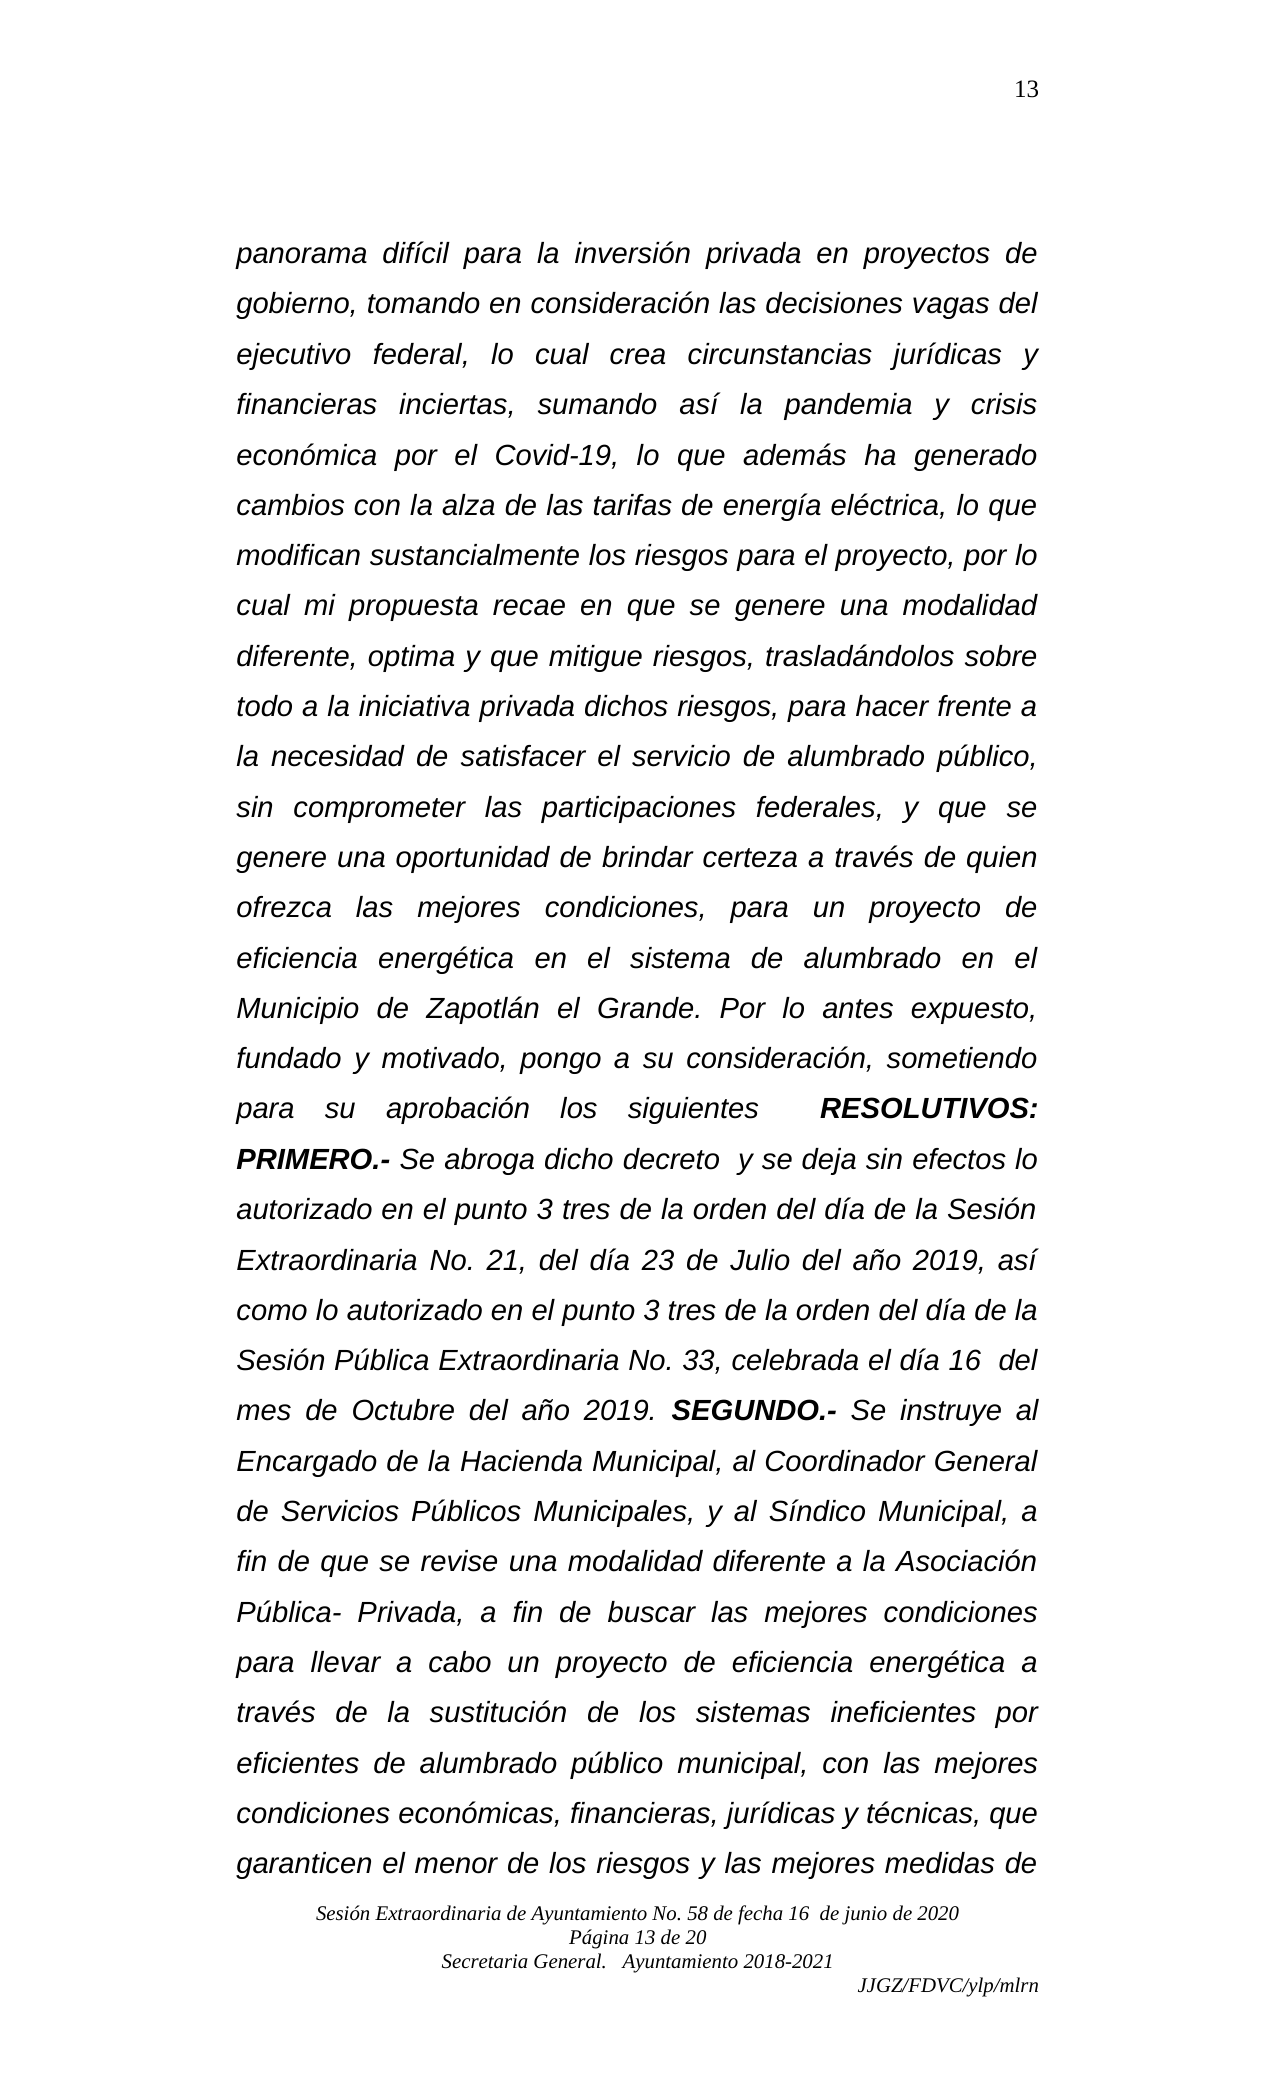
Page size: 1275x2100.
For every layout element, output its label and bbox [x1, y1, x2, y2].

text [236, 236, 1039, 1880]
